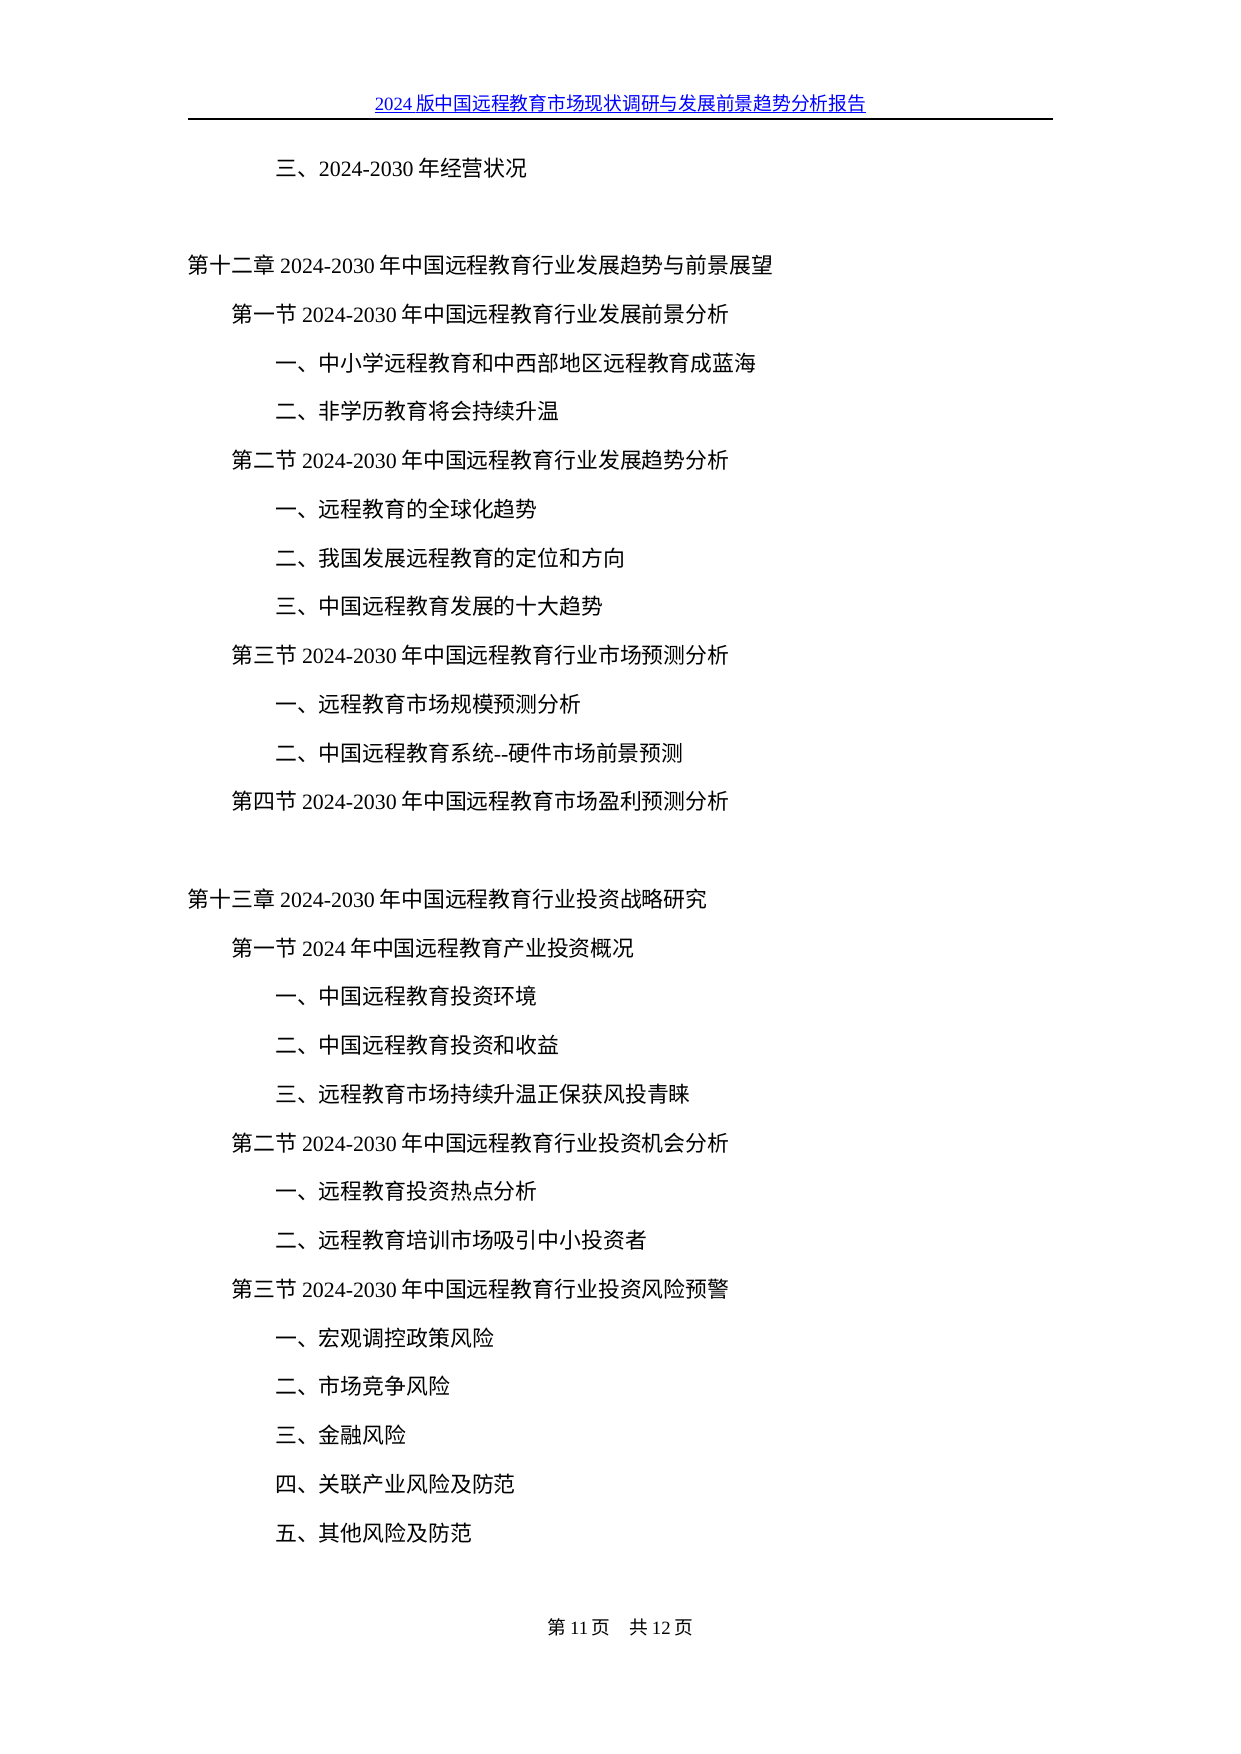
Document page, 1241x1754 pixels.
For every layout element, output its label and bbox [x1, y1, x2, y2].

text [187, 150, 1053, 1548]
